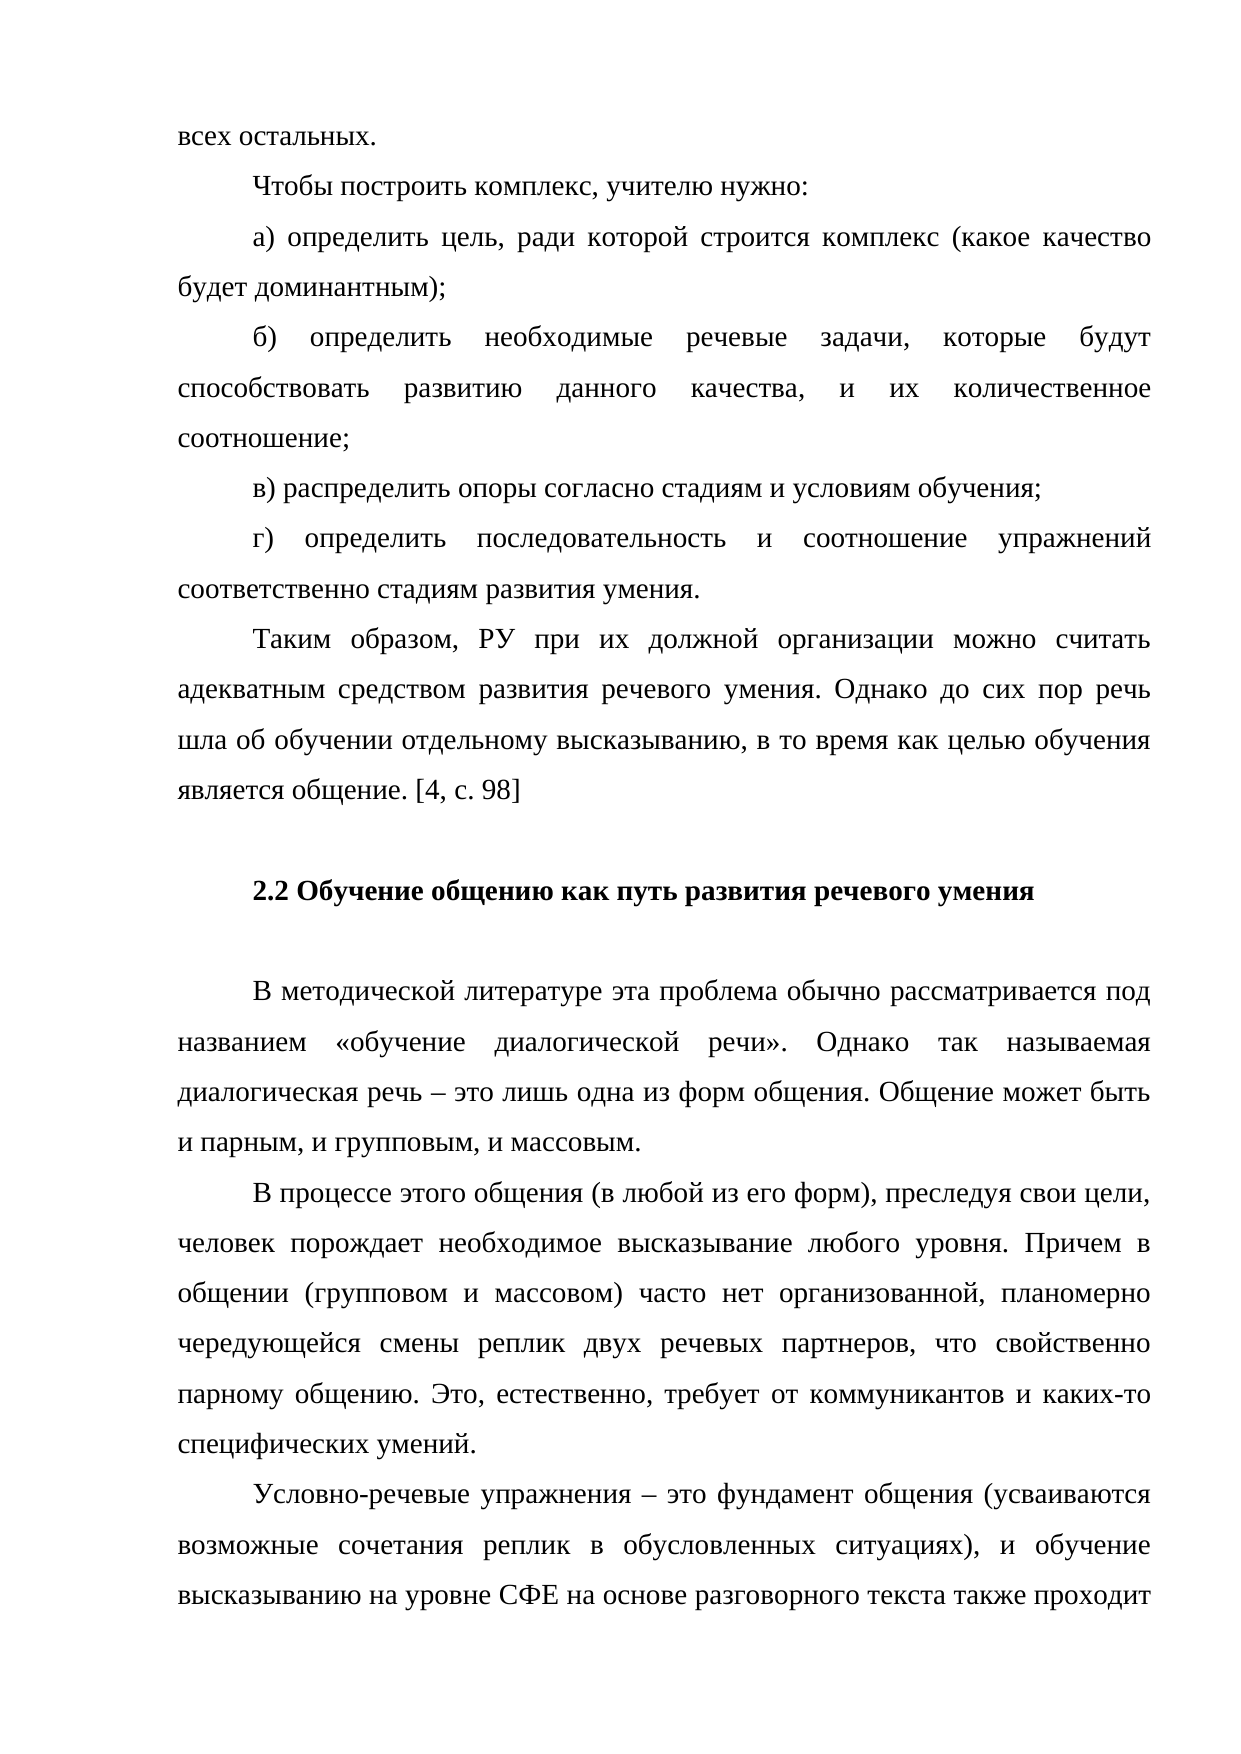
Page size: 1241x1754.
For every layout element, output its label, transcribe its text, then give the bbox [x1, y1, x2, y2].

text г) определить последовательность и соотношение упражнений соответственно стадиям развития умения. [177, 521, 1152, 604]
text В процессе этого общения (в любой из его форм), преследуя свои цели, человек порождает необходимое высказывание любого уровня. Причем в общении (групповом и массовом) часто нет организованной, планомерно чередующейся смены реплик двух речевых партнеров, что свойственно парному общению. Это, естественно, требует от коммуникантов и каких-то специфических умений. [177, 1175, 1152, 1460]
text в) распределить опоры согласно стадиям и условиям обучения; [177, 470, 1152, 504]
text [177, 118, 1152, 152]
text В методической литературе эта проблема обычно рассматривается под названием «обучение диалогической речи». Однако так называемая диалогическая речь – это лишь одна из форм общения. Общение может быть и парным, и групповым, и массовым. [177, 973, 1152, 1158]
text Чтобы построить комплекс, учителю нужно: [177, 168, 1152, 202]
text 2.2 Обучение общению как путь развития речевого умения [177, 873, 1152, 906]
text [177, 1477, 1152, 1611]
text Таким образом, РУ при их должной организации можно считать адекватным средством развития речевого умения. Однако до сих пор речь шла об обучении отдельному высказыванию, в то время как целью обучения является общение. [4, c. 98] [177, 621, 1152, 806]
text б) определить необходимые речевые задачи, которые будут способствовать развитию данного качества, и их количественное соотношение; [177, 319, 1152, 453]
text а) определить цель, ради которой строится комплекс (какое качество будет доминантным); [177, 219, 1152, 303]
